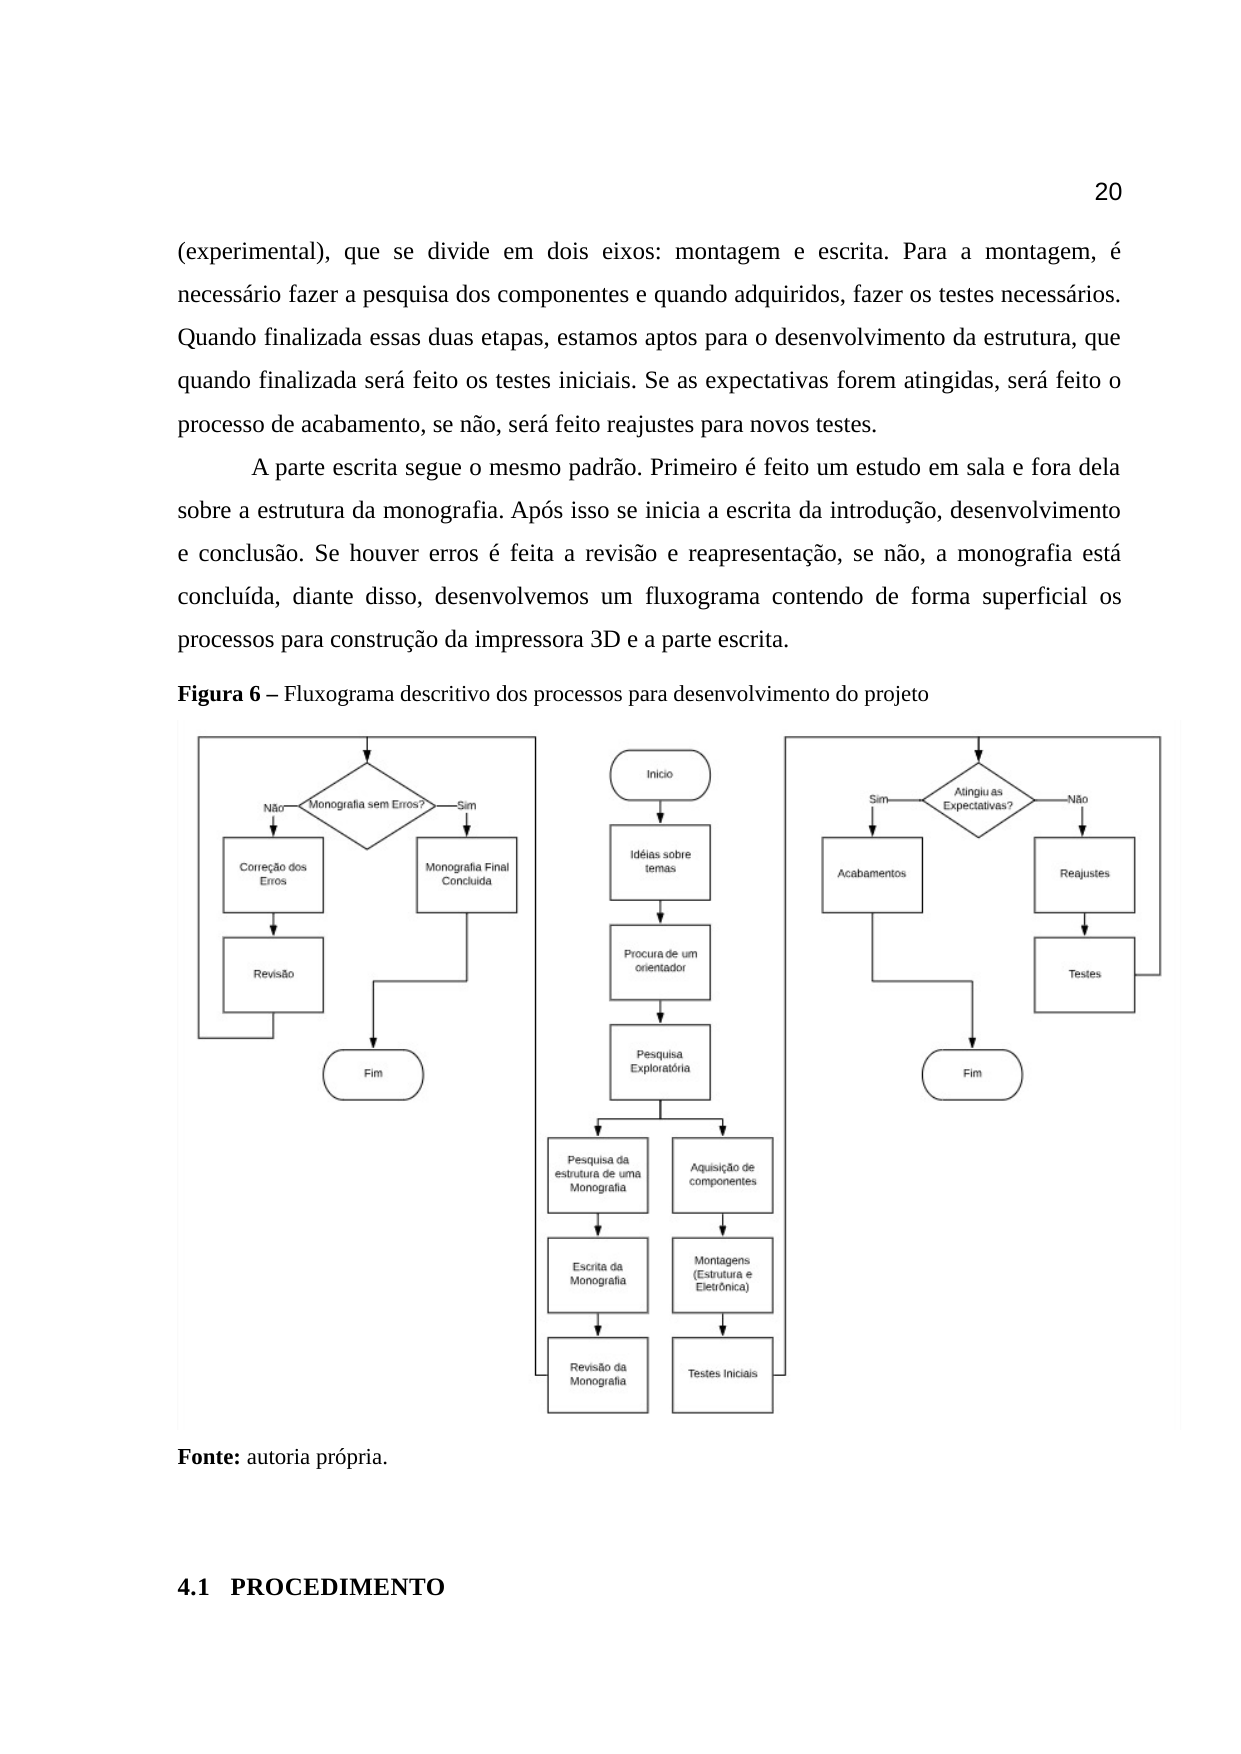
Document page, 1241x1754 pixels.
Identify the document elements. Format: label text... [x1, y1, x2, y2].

text A parte escrita segue o mesmo padrão. Primeiro é feito um estudo em sala e fora dela sobre a estrutura da monografia. Após isso se inicia a escrita da introdução, desenvolvimento e conclusão. Se houver erros é feita a revisão e reapresentação, se não, a monografia está concluída, diante disso, desenvolvemos um fluxograma contendo de forma superficial os processos para construção da impressora 3D e a parte escrita. [177, 452, 1122, 653]
picture [177, 720, 1182, 1430]
text Figura 6 – Fluxograma descritivo dos processos para desenvolvimento do projetoFonte: autoria própria. [177, 680, 1122, 720]
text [177, 236, 1122, 437]
subtitle PROCEDIMENTO [177, 1572, 1122, 1601]
text Figura 6 – Fluxograma descritivo dos processos para desenvolvimento do projetoFonte: autoria própria. [177, 1430, 1122, 1469]
